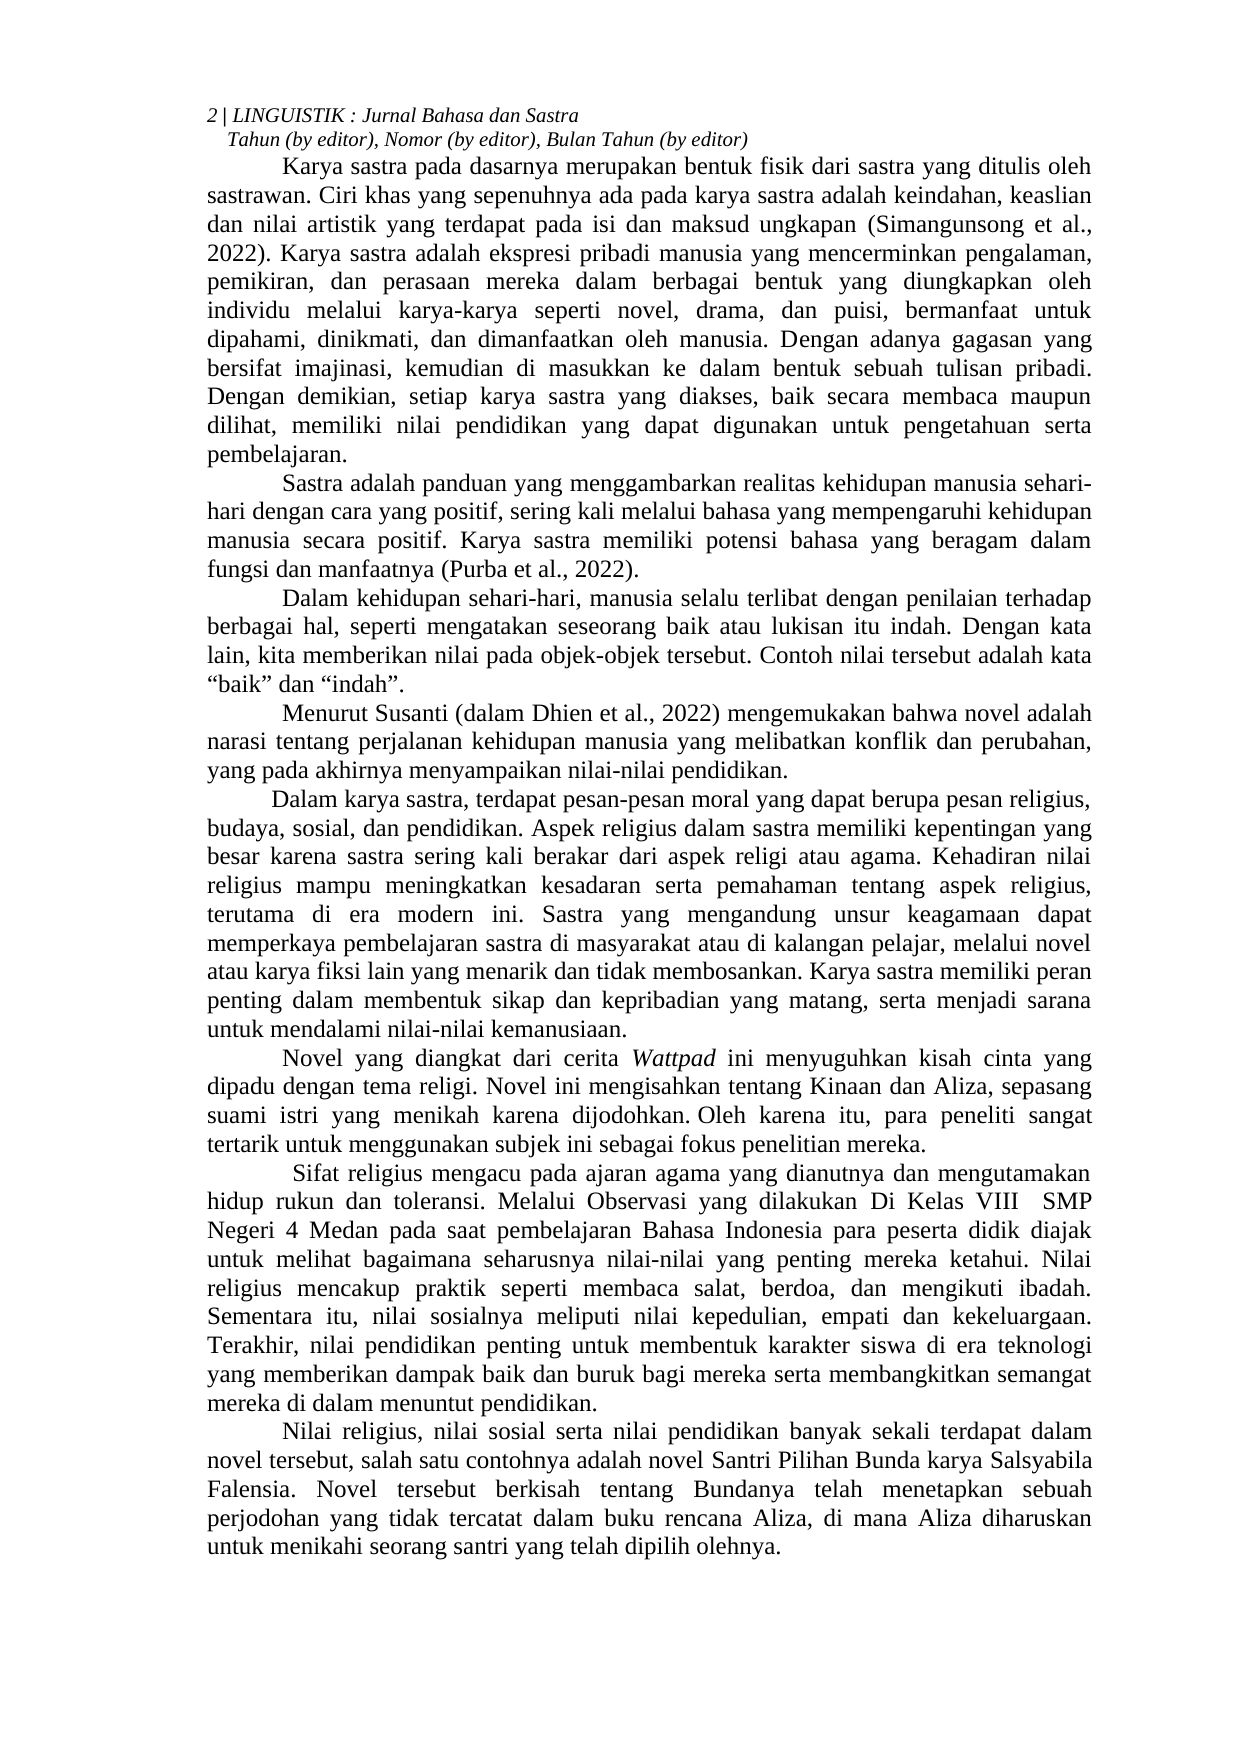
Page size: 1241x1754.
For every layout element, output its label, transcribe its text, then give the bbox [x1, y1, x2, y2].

text Dalam kehidupan sehari-hari, manusia selalu terlibat dengan penilaian terhadap berbagai hal, seperti mengatakan seseorang baik atau lukisan itu indah. Dengan kata lain, kita memberikan nilai pada objek-objek tersebut. Contoh nilai tersebut adalah kata “baik” dan “indah”. [207, 583, 1092, 698]
text Sastra adalah panduan yang menggambarkan realitas kehidupan manusia sehari-hari dengan cara yang positif, sering kali melalui bahasa yang mempengaruhi kehidupan manusia secara positif. Karya sastra memiliki potensi bahasa yang beragam dalam fungsi dan manfaatnya (Purba et al., 2022). [207, 468, 1092, 583]
text Nilai religius, nilai sosial serta nilai pendidikan banyak sekali terdapat dalam novel tersebut, salah satu contohnya adalah novel Santri Pilihan Bunda karya Salsyabila Falensia. Novel tersebut berkisah tentang Bundanya telah menetapkan sebuah perjodohan yang tidak tercatat dalam buku rencana Aliza, di mana Aliza diharuskan untuk menikahi seorang santri yang telah dipilih olehnya. [207, 1416, 1092, 1560]
text Karya sastra pada dasarnya merupakan bentuk fisik dari sastra yang ditulis oleh sastrawan. Ciri khas yang sepenuhnya ada pada karya sastra adalah keindahan, keaslian dan nilai artistik yang terdapat pada isi dan maksud ungkapan (Simangunsong et al., 2022). Karya sastra adalah ekspresi pribadi manusia yang mencerminkan pengalaman, pemikiran, dan perasaan mereka dalam berbagai bentuk yang diungkapkan oleh individu melalui karya-karya seperti novel, drama, dan puisi, bermanfaat untuk dipahami, dinikmati, dan dimanfaatkan oleh manusia. Dengan adanya gagasan yang bersifat imajinasi, kemudian di masukkan ke dalam bentuk sebuah tulisan pribadi. Dengan demikian, setiap karya sastra yang diakses, baik secara membaca maupun dilihat, memiliki nilai pendidikan yang dapat digunakan untuk pengetahuan serta pembelajaran. [207, 151, 1092, 468]
text Menurut Susanti (dalam Dhien et al., 2022) mengemukakan bahwa novel adalah narasi tentang perjalanan kehidupan manusia yang melibatkan konflik dan perubahan, yang pada akhirnya menyampaikan nilai-nilai pendidikan. [207, 698, 1092, 784]
text Sifat religius mengacu pada ajaran agama yang dianutnya dan mengutamakan hidup rukun dan toleransi. Melalui Observasi yang dilakukan Di Kelas VIII SMP Negeri 4 Medan pada saat pembelajaran Bahasa Indonesia para peserta didik diajak untuk melihat bagaimana seharusnya nilai-nilai yang penting mereka ketahui. Nilai religius mencakup praktik seperti membaca salat, berdoa, dan mengikuti ibadah. Sementara itu, nilai sosialnya meliputi nilai kepedulian, empati dan kekeluargaan. Terakhir, nilai pendidikan penting untuk membentuk karakter siswa di era teknologi yang memberikan dampak baik dan buruk bagi mereka serta membangkitkan semangat mereka di dalam menuntut pendidikan. [207, 1158, 1092, 1416]
text Novel yang diangkat dari cerita Wattpad ini menyuguhkan kisah cinta yang dipadu dengan tema religi. Novel ini mengisahkan tentang Kinaan dan Aliza, sepasang suami istri yang menikah karena dijodohkan. Oleh karena itu, para peneliti sangat tertarik untuk menggunakan subjek ini sebagai fokus penelitian mereka. [207, 1043, 1092, 1158]
text Dalam karya sastra, terdapat pesan-pesan moral yang dapat berupa pesan religius, budaya, sosial, dan pendidikan. Aspek religius dalam sastra memiliki kepentingan yang besar karena sastra sering kali berakar dari aspek religi atau agama. Kehadiran nilai religius mampu meningkatkan kesadaran serta pemahaman tentang aspek religius, terutama di era modern ini. Sastra yang mengandung unsur keagamaan dapat memperkaya pembelajaran sastra di masyarakat atau di kalangan pelajar, melalui novel atau karya fiksi lain yang menarik dan tidak membosankan. Karya sastra memiliki peran penting dalam membentuk sikap dan kepribadian yang matang, serta menjadi sarana untuk mendalami nilai-nilai kemanusiaan. [207, 784, 1092, 1043]
